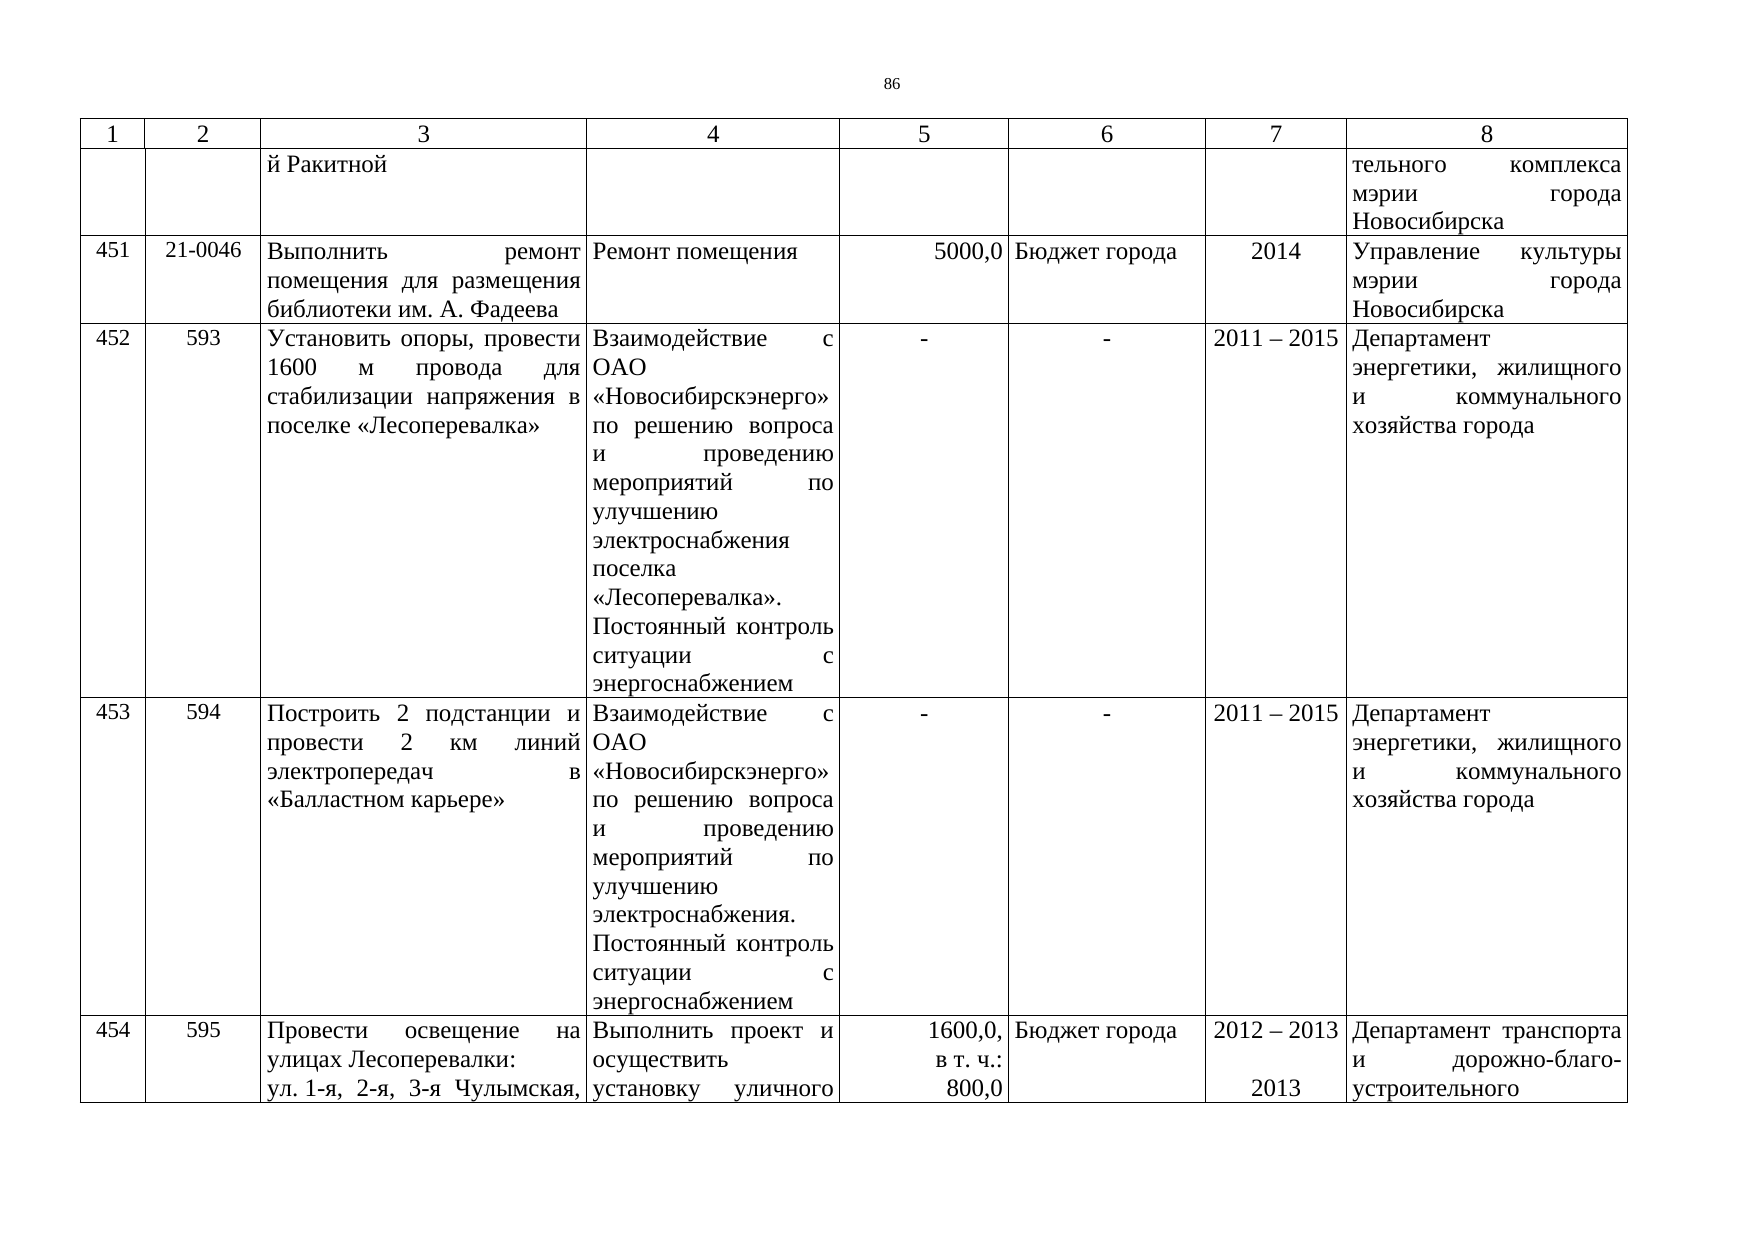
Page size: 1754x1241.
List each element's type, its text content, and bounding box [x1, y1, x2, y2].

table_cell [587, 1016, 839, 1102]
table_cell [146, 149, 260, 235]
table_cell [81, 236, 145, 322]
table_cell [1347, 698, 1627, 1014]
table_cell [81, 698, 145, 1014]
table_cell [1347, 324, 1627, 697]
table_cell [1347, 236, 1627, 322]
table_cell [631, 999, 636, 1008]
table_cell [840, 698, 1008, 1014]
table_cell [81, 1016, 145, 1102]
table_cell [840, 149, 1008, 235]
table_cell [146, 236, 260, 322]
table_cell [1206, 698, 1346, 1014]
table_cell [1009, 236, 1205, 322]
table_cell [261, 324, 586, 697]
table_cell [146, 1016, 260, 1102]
table_header 4 [587, 119, 839, 148]
table_header 2 [145, 119, 260, 148]
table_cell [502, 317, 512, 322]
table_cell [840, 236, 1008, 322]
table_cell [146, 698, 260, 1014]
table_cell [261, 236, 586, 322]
table_header 5 [840, 119, 1008, 148]
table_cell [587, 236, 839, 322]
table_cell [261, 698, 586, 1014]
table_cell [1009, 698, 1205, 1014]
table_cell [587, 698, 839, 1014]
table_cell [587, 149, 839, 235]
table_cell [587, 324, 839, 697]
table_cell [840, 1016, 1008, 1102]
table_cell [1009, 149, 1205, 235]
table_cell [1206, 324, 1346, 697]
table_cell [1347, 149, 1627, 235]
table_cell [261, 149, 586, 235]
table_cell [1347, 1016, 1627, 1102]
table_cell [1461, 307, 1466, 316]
table_header 7 [1206, 119, 1346, 148]
table_header 1 [81, 119, 144, 148]
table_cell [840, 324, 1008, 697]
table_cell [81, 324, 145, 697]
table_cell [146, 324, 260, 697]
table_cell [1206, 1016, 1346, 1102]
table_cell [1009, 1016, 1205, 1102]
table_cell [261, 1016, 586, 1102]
table_header 6 [1009, 119, 1205, 148]
table_header 8 [1347, 119, 1627, 148]
table_header 3 [261, 119, 586, 148]
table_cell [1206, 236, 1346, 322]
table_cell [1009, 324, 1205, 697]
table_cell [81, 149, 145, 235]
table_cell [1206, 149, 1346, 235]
